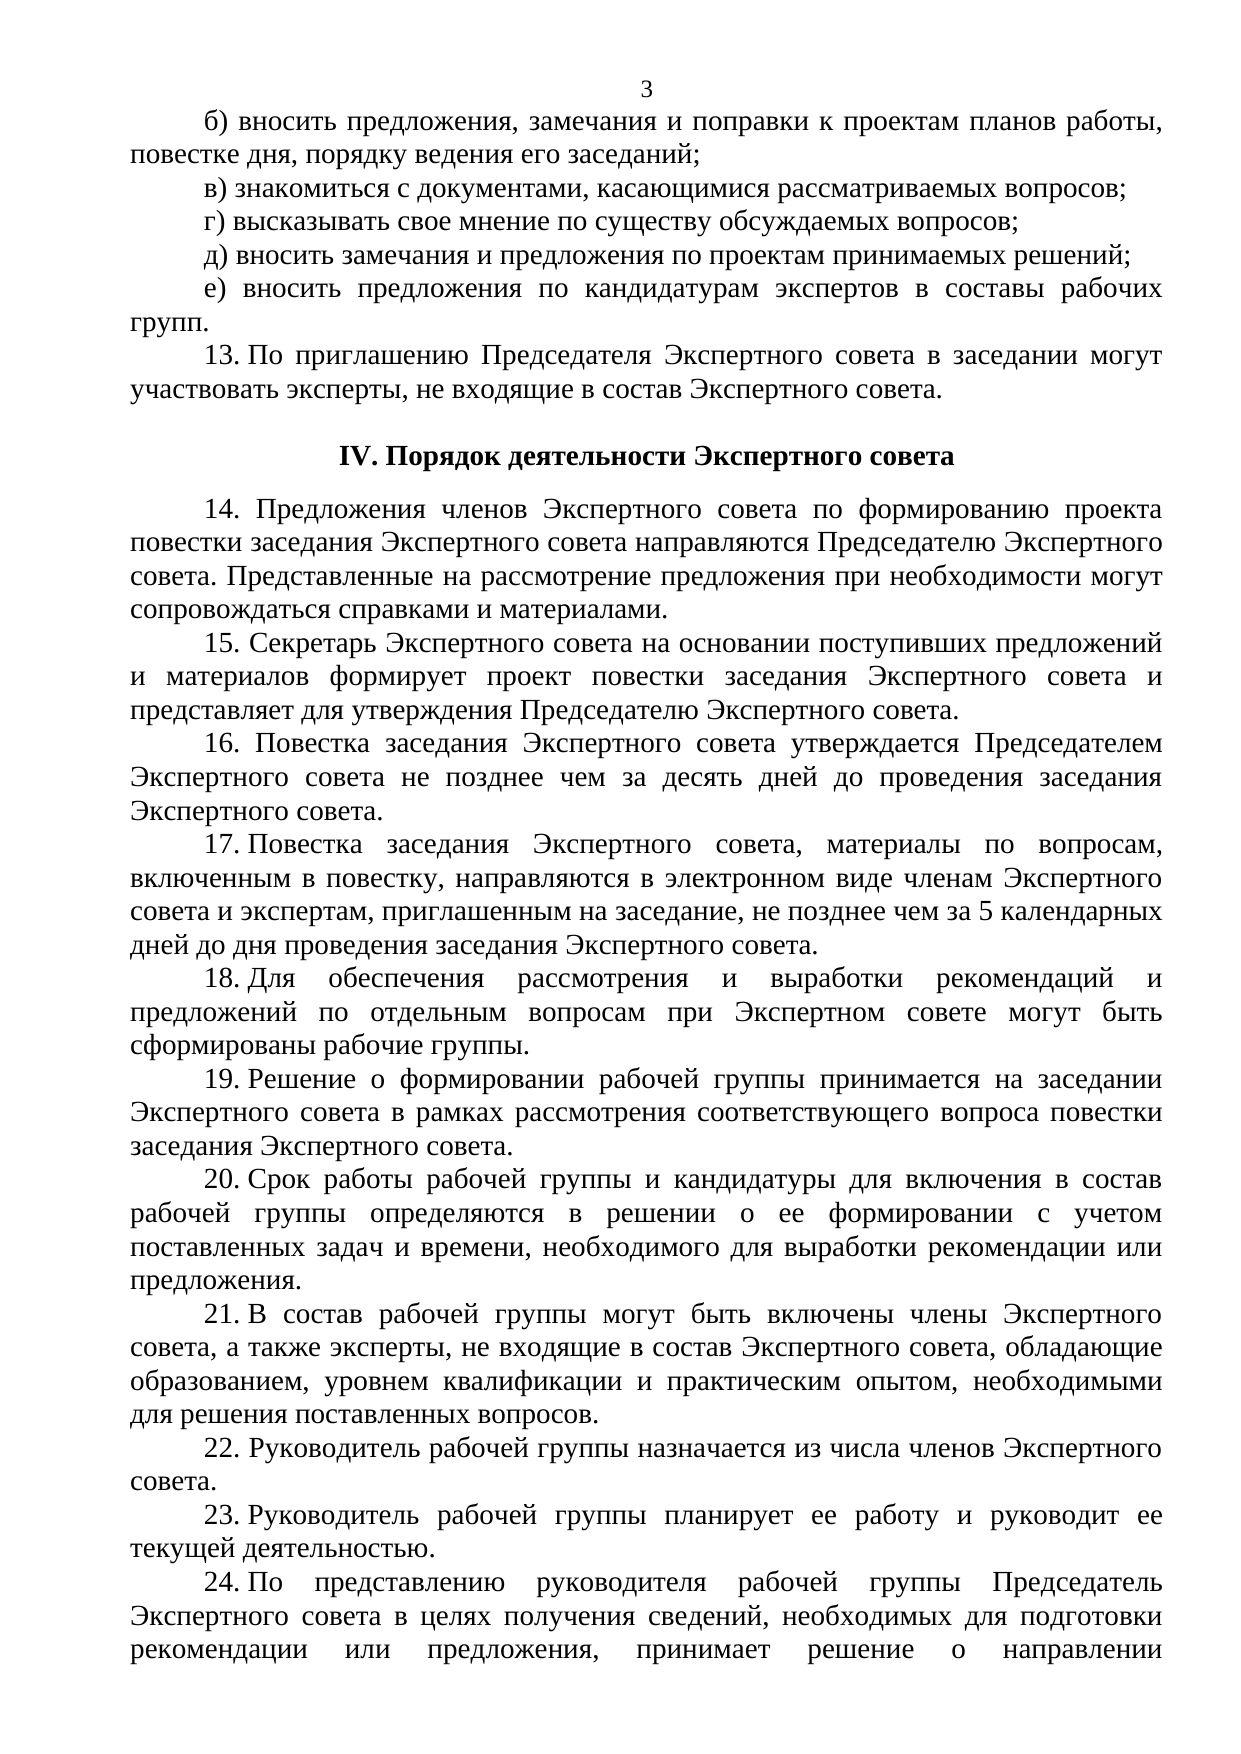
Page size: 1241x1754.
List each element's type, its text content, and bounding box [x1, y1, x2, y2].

text 19. Решение о формировании рабочей группы принимается на заседании Экспертного совета в рамках рассмотрения соответствующего вопроса повестки заседания Экспертного совета. [130, 1061, 1163, 1162]
text 22. Руководитель рабочей группы назначается из числа членов Экспертного совета. [130, 1430, 1163, 1497]
text 21. В состав рабочей группы могут быть включены члены Экспертного совета, а также эксперты, не входящие в состав Экспертного совета, обладающие образованием, уровнем квалификации и практическим опытом, необходимыми для решения поставленных вопросов. [130, 1296, 1163, 1430]
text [130, 1564, 1163, 1665]
text б) вносить предложения, замечания и поправки к проектам планов работы, повестке дня, порядку ведения его заседаний; [130, 103, 1163, 170]
text 15. Секретарь Экспертного совета на основании поступивших предложений и материалов формирует проект повестки заседания Экспертного совета и представляет для утверждения Председателю Экспертного совета. [130, 625, 1163, 726]
text 16. Повестка заседания Экспертного совета утверждается Председателем Экспертного совета не позднее чем за десять дней до проведения заседания Экспертного совета. [130, 726, 1163, 826]
text 18. Для обеспечения рассмотрения и выработки рекомендаций и предложений по отдельным вопросам при Экспертном совете могут быть сформированы рабочие группы. [130, 960, 1163, 1061]
text 13. По приглашению Председателя Экспертного совета в заседании могут участвовать эксперты, не входящие в состав Экспертного совета. [130, 337, 1163, 404]
text в) знакомиться с документами, касающимися рассматриваемых вопросов; [130, 170, 1163, 203]
text 23. Руководитель рабочей группы планирует ее работу и руководит ее текущей деятельностью. [130, 1497, 1163, 1564]
text д) вносить замечания и предложения по проектам принимаемых решений; [130, 237, 1163, 270]
text 20. Срок работы рабочей группы и кандидатуры для включения в состав рабочей группы определяются в решении о ее формировании с учетом поставленных задач и времени, необходимого для выработки рекомендации или предложения. [130, 1162, 1163, 1296]
text 17. Повестка заседания Экспертного совета, материалы по вопросам, включенным в повестку, направляются в электронном виде членам Экспертного совета и экспертам, приглашенным на заседание, не позднее чем за 5 календарных дней до дня проведения заседания Экспертного совета. [130, 826, 1163, 960]
text е) вносить предложения по кандидатурам экспертов в составы рабочих групп. [130, 270, 1163, 337]
text 14. Предложения членов Экспертного совета по формированию проекта повестки заседания Экспертного совета направляются Председателю Экспертного совета. Представленные на рассмотрение предложения при необходимости могут сопровождаться справками и материалами. [130, 491, 1163, 625]
text IV. Порядок деятельности Экспертного совета [130, 438, 1163, 472]
text г) высказывать свое мнение по существу обсуждаемых вопросов; [130, 203, 1163, 237]
